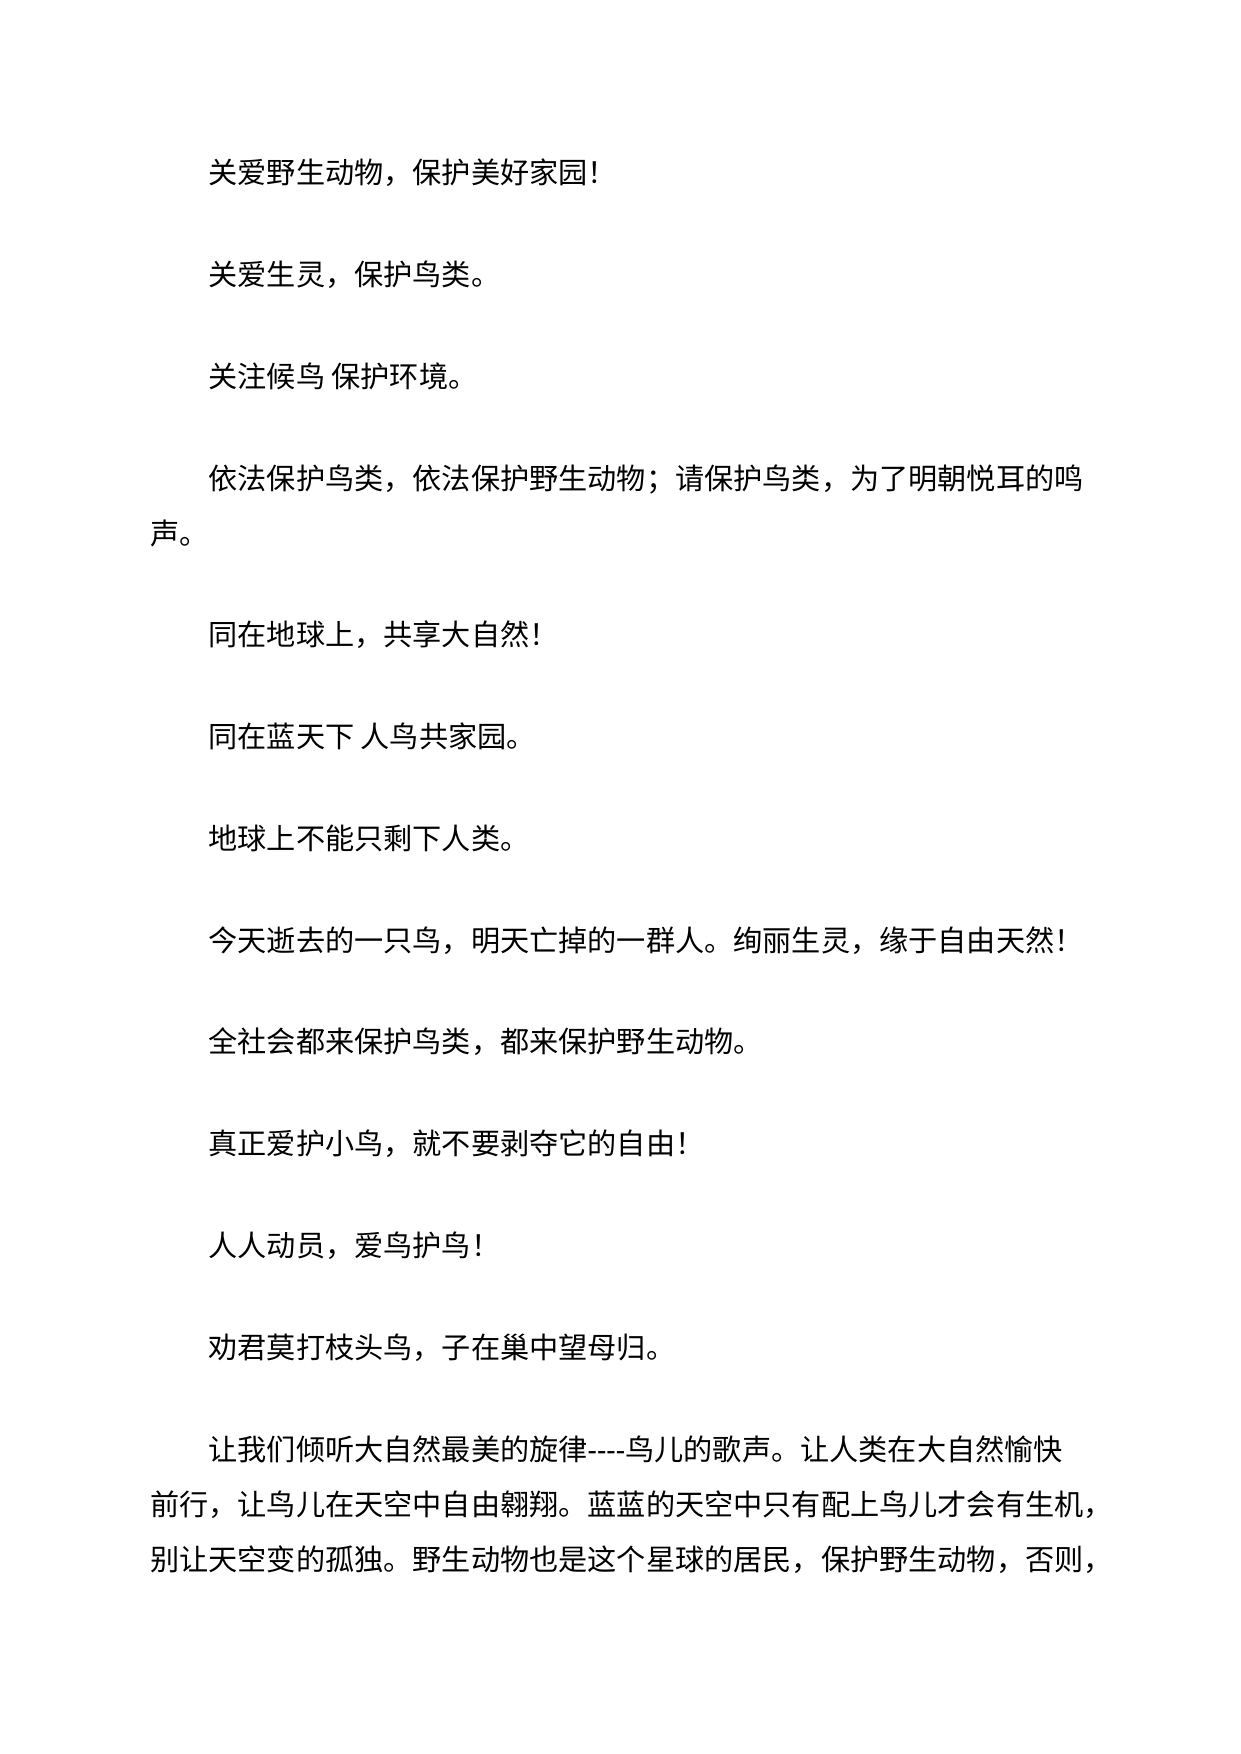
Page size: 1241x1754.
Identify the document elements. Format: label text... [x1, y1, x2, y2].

text 同在蓝天下 人鸟共家园。 [150, 714, 1090, 756]
text 人人动员，爱鸟护鸟！ [150, 1223, 1090, 1265]
text 关注候鸟 保护环境。 [150, 353, 1090, 396]
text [150, 1426, 1090, 1578]
text 依法保护鸟类，依法保护野生动物；请保护鸟类，为了明朝悦耳的鸣声。 [150, 455, 1090, 552]
text 劝君莫打枝头鸟，子在巢中望母归。 [150, 1324, 1090, 1367]
text 同在地球上，共享大自然！ [150, 612, 1090, 654]
text 全社会都来保护鸟类，都来保护野生动物。 [150, 1019, 1090, 1061]
text 关爱野生动物，保护美好家园！ [150, 150, 1090, 192]
text 关爱生灵，保护鸟类。 [150, 252, 1090, 294]
text 地球上不能只剩下人类。 [150, 816, 1090, 858]
text 今天逝去的一只鸟，明天亡掉的一群人。绚丽生灵，缘于自由天然！ [150, 917, 1090, 959]
text 真正爱护小鸟，就不要剥夺它的自由！ [150, 1121, 1090, 1163]
